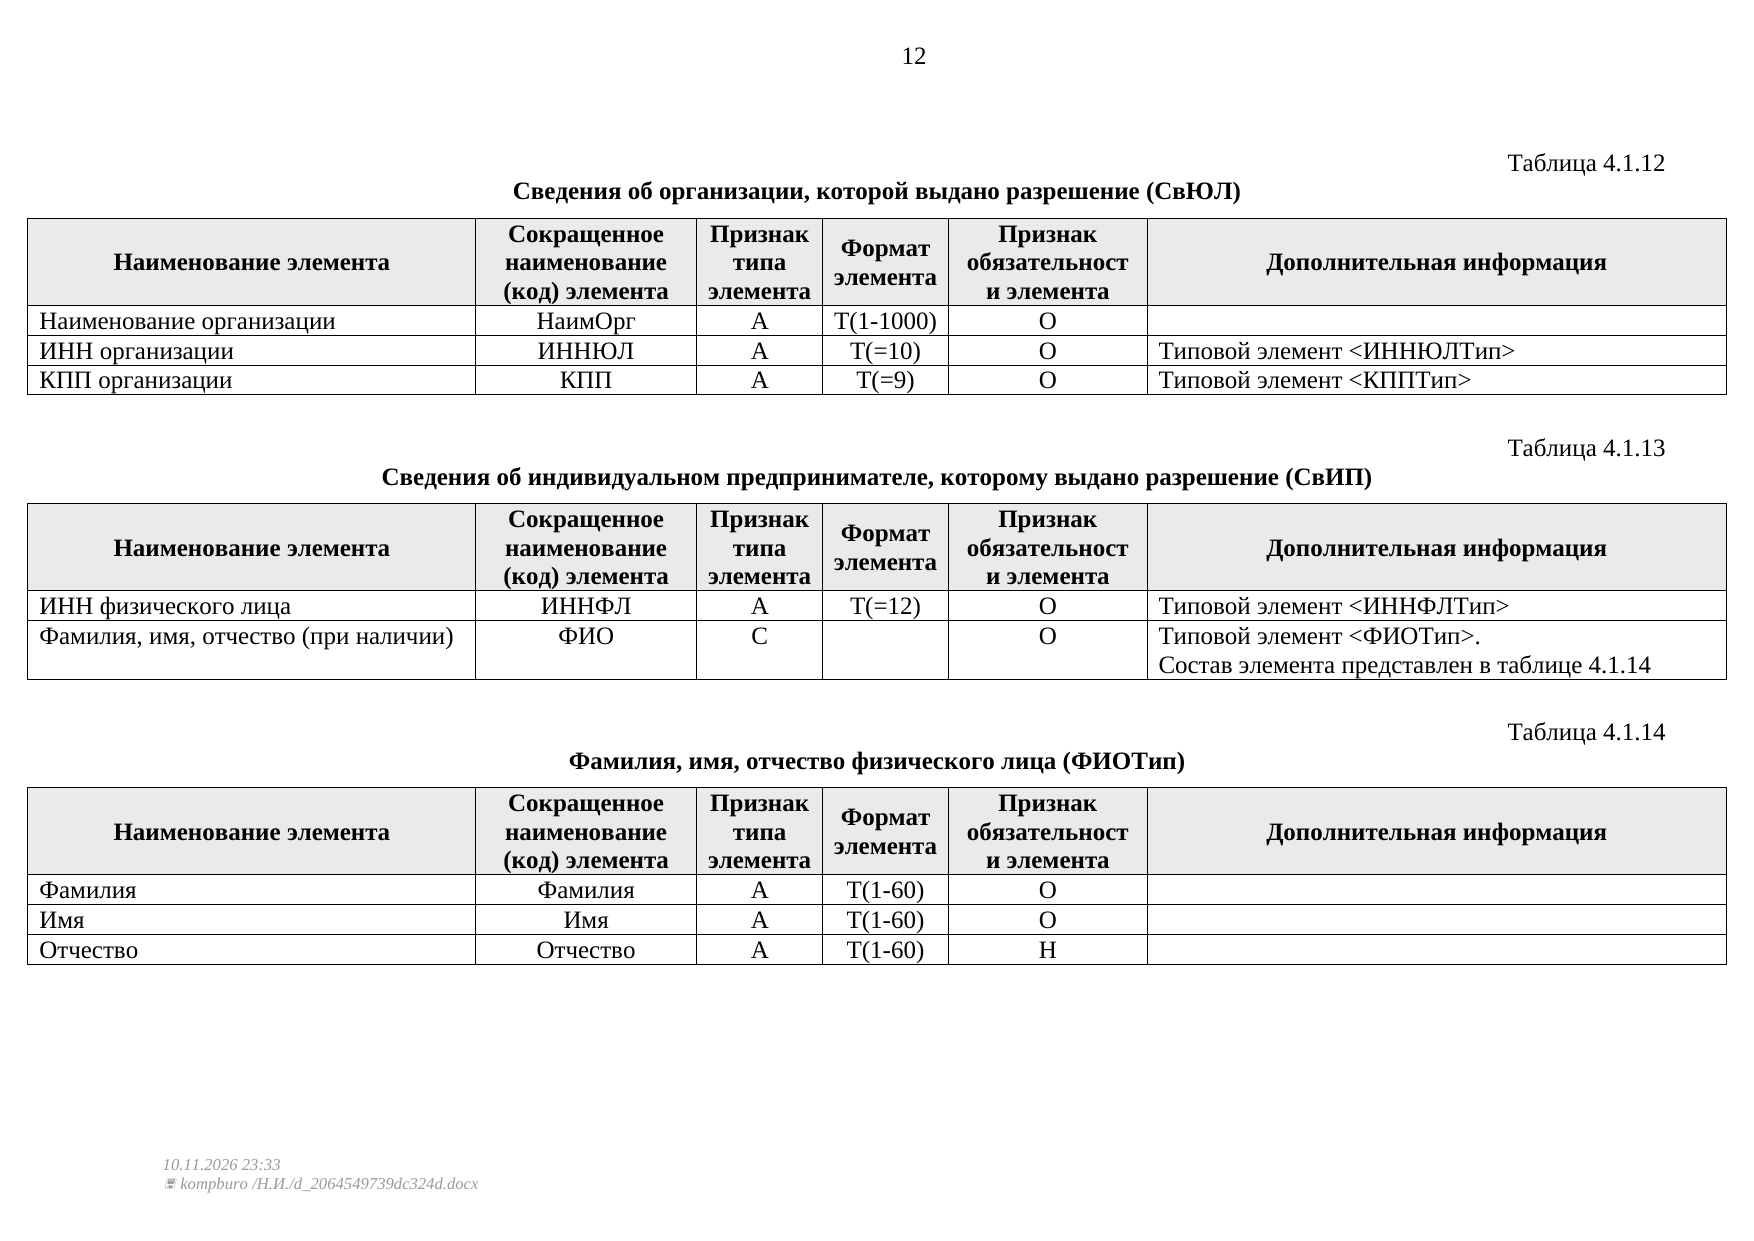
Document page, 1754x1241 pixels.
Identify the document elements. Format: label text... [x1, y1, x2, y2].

table_cell Типовой элемент <ФИОТип>. Состав элемента представлен в таблице 4.1.14 [1148, 621, 1726, 678]
table_header Сокращенное наименование (код) элемента [476, 219, 696, 305]
table_cell С [697, 621, 822, 678]
table_header Дополнительная информация [1148, 788, 1726, 874]
table_header Наименование элемента [28, 504, 475, 590]
table_cell Имя [28, 905, 475, 934]
table_cell [823, 621, 948, 678]
table_header Признак типа элемента [697, 219, 822, 305]
table_cell ИННЮЛ [476, 336, 696, 364]
table_cell Типовой элемент <КППТип> [1148, 366, 1726, 394]
table_cell A [697, 875, 822, 904]
table_header Признак типа элемента [697, 788, 822, 874]
table_cell О [949, 875, 1147, 904]
table_cell Наименование организации [28, 306, 475, 335]
table_header Признак типа элемента [697, 504, 822, 590]
table_cell A [697, 905, 822, 934]
table_header Сокращенное наименование (код) элемента [476, 788, 696, 874]
table_cell T(1-60) [823, 905, 948, 934]
text Сведения об индивидуальном предпринимателе, которому выдано разрешение (СвИП) [89, 462, 1665, 490]
table_cell Типовой элемент <ИННЮЛТип> [1148, 336, 1726, 364]
table_cell ФИО [476, 621, 696, 678]
table_cell A [697, 306, 822, 335]
text Таблица 4.1.13 [89, 433, 1665, 462]
table_cell [1148, 306, 1726, 335]
table_cell О [949, 591, 1147, 620]
table_header Дополнительная информация [1148, 504, 1726, 590]
table_cell [1148, 935, 1726, 964]
text Таблица 4.1.14 [89, 717, 1665, 746]
table_cell ИНН физического лица [28, 591, 475, 620]
table_cell Имя [476, 905, 696, 934]
text Таблица 4.1.12 [89, 148, 1665, 176]
table_cell О [949, 366, 1147, 394]
table_cell T(=12) [823, 591, 948, 620]
table_cell Отчество [28, 935, 475, 964]
table_cell T(1-60) [823, 935, 948, 964]
table_cell О [949, 306, 1147, 335]
table_cell T(=10) [823, 336, 948, 364]
table_cell A [697, 336, 822, 364]
table_header Признак обязательности элемента [949, 219, 1147, 305]
table_header Наименование элемента [28, 219, 475, 305]
table_header Формат элемента [823, 504, 948, 590]
table_cell A [697, 591, 822, 620]
table_header Признак обязательности элемента [949, 788, 1147, 874]
table_cell A [697, 935, 822, 964]
table_header Сокращенное наименование (код) элемента [476, 504, 696, 590]
table_cell Н [949, 935, 1147, 964]
table_header Формат элемента [823, 219, 948, 305]
table_cell Типовой элемент <ИННФЛТип> [1148, 591, 1726, 620]
table_header Наименование элемента [28, 788, 475, 874]
table_cell Фамилия [476, 875, 696, 904]
table_cell Фамилия, имя, отчество (при наличии) [28, 621, 475, 678]
table_cell О [949, 905, 1147, 934]
table_cell КПП [476, 366, 696, 394]
table_cell Отчество [476, 935, 696, 964]
table_cell О [949, 621, 1147, 678]
table_cell ИННФЛ [476, 591, 696, 620]
table_cell [1148, 875, 1726, 904]
text Фамилия, имя, отчество физического лица (ФИОТип) [89, 746, 1665, 774]
table_cell Фамилия [28, 875, 475, 904]
table_cell НаимОрг [476, 306, 696, 335]
table_cell T(1-1000) [823, 306, 948, 335]
table_cell T(1-60) [823, 875, 948, 904]
table_cell О [949, 336, 1147, 364]
table_cell T(=9) [823, 366, 948, 394]
text Сведения об организации, которой выдано разрешение (СвЮЛ) [89, 176, 1665, 205]
table_header Формат элемента [823, 788, 948, 874]
table_cell A [697, 366, 822, 394]
table_cell КПП организации [28, 366, 475, 394]
table_cell ИНН организации [28, 336, 475, 364]
table_header Дополнительная информация [1148, 219, 1726, 305]
table_header Признак обязательности элемента [949, 504, 1147, 590]
table_cell [1148, 905, 1726, 934]
